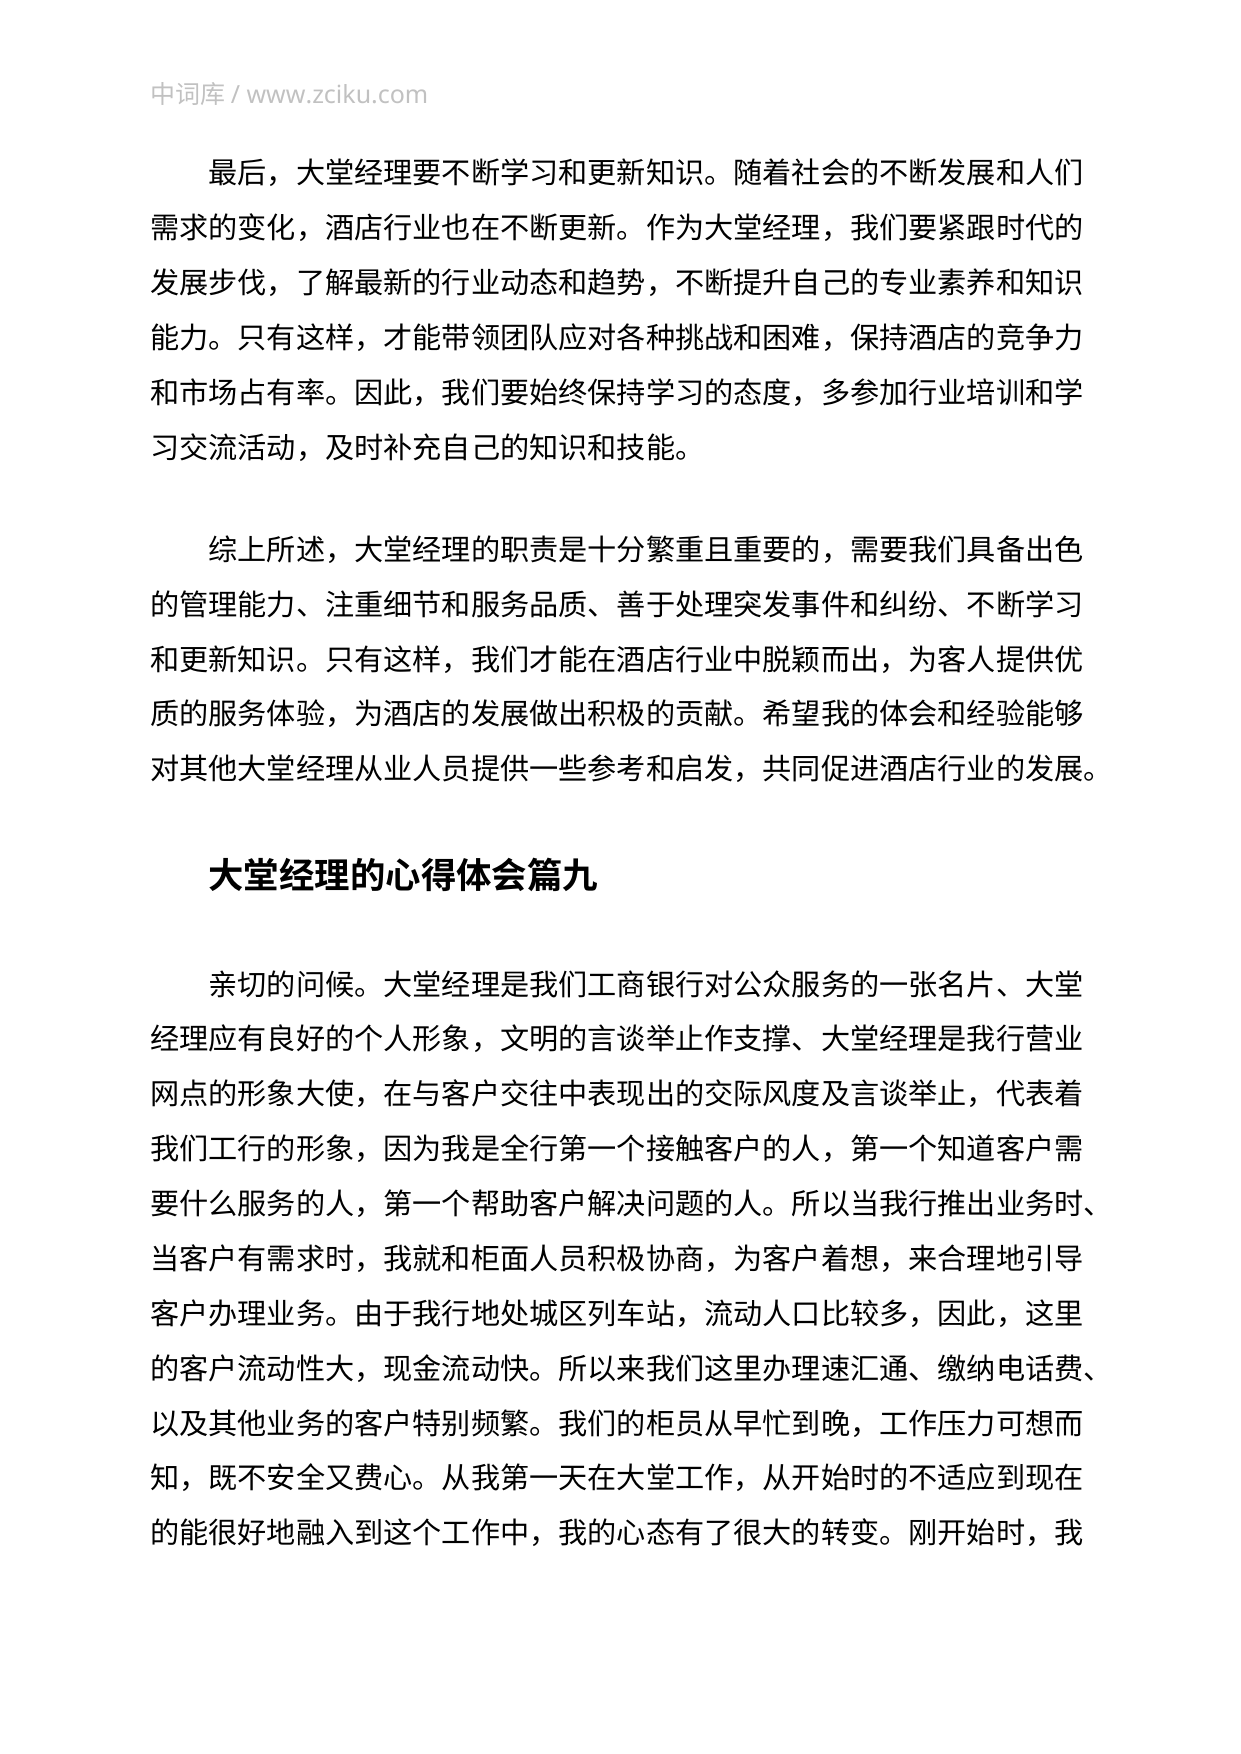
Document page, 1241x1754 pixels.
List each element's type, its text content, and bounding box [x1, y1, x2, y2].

text 综上所述，大堂经理的职责是十分繁重且重要的，需要我们具备出色的管理能力、注重细节和服务品质、善于处理突发事件和纠纷、不断学习和更新知识。只有这样，我们才能在酒店行业中脱颖而出，为客人提供优质的服务体验，为酒店的发展做出积极的贡献。希望我的体会和经验能够对其他大堂经理从业人员提供一些参考和启发，共同促进酒店行业的发展。 [150, 526, 1090, 788]
text 最后，大堂经理要不断学习和更新知识。随着社会的不断发展和人们需求的变化，酒店行业也在不断更新。作为大堂经理，我们要紧跟时代的发展步伐，了解最新的行业动态和趋势，不断提升自己的专业素养和知识能力。只有这样，才能带领团队应对各种挑战和困难，保持酒店的竞争力和市场占有率。因此，我们要始终保持学习的态度，多参加行业培训和学习交流活动，及时补充自己的知识和技能。 [150, 150, 1090, 467]
text 大堂经理的心得体会篇九 [150, 848, 1090, 899]
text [150, 961, 1090, 1552]
